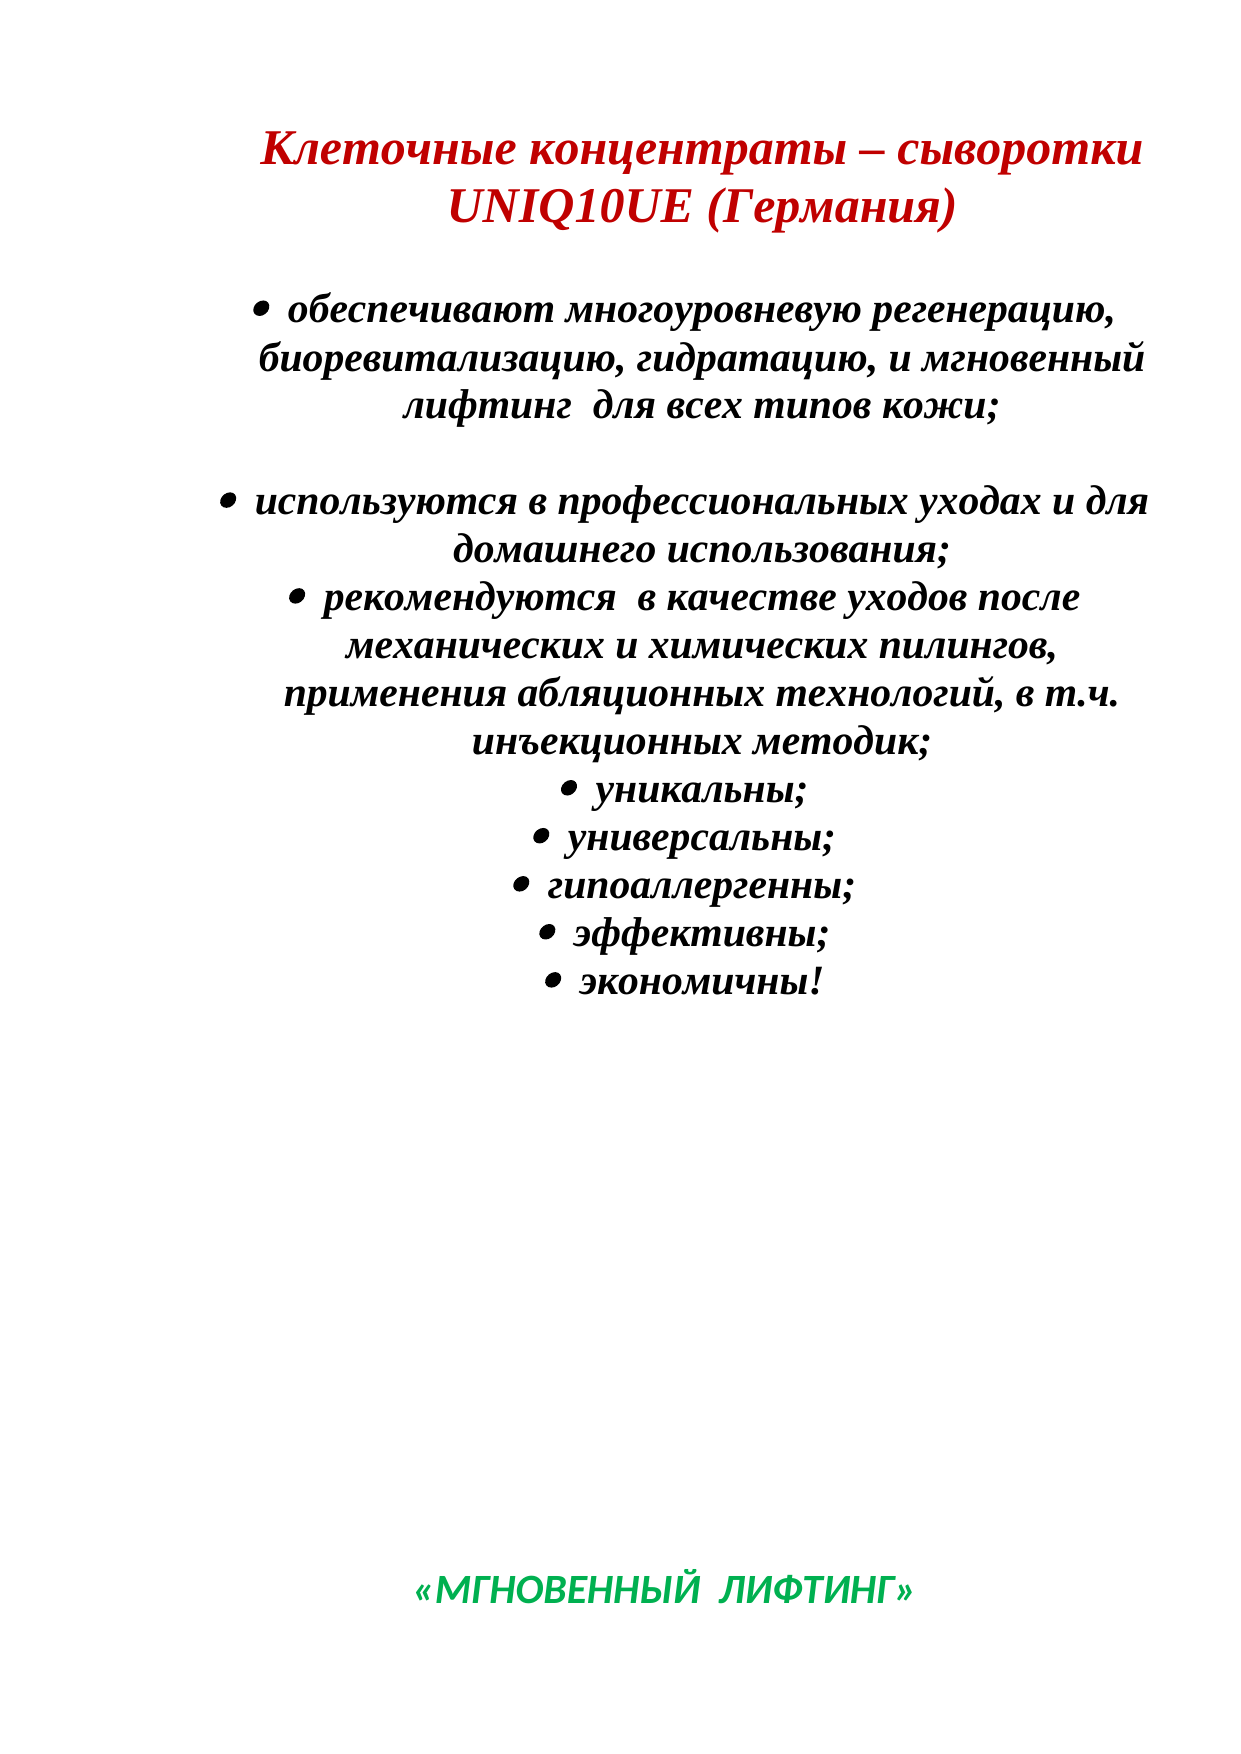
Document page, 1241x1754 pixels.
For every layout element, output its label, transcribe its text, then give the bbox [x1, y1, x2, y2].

list используются в профессиональных уходах и для домашнего использования; [215, 476, 1152, 572]
text «МГНОВЕННЫЙ ЛИФТИНГ» [177, 1563, 1152, 1613]
list уникальны; [215, 763, 1152, 811]
list гипоаллергенны; [215, 859, 1152, 907]
list рекомендуются в качестве уходов после механических и химических пилингов, применения абляционных технологий, в т.ч. инъекционных методик; [215, 572, 1152, 763]
list экономичны! [215, 956, 1152, 1003]
list универсальны; [215, 811, 1152, 859]
list Клеточные концентраты – сыворотки UNIQ10UE (Германия) [252, 118, 1152, 233]
list обеспечивают многоуровневую регенерацию, биоревитализацию, гидратацию, и мгновенный лифтинг для всех типов кожи; [215, 284, 1152, 428]
list эффективны; [215, 907, 1152, 956]
